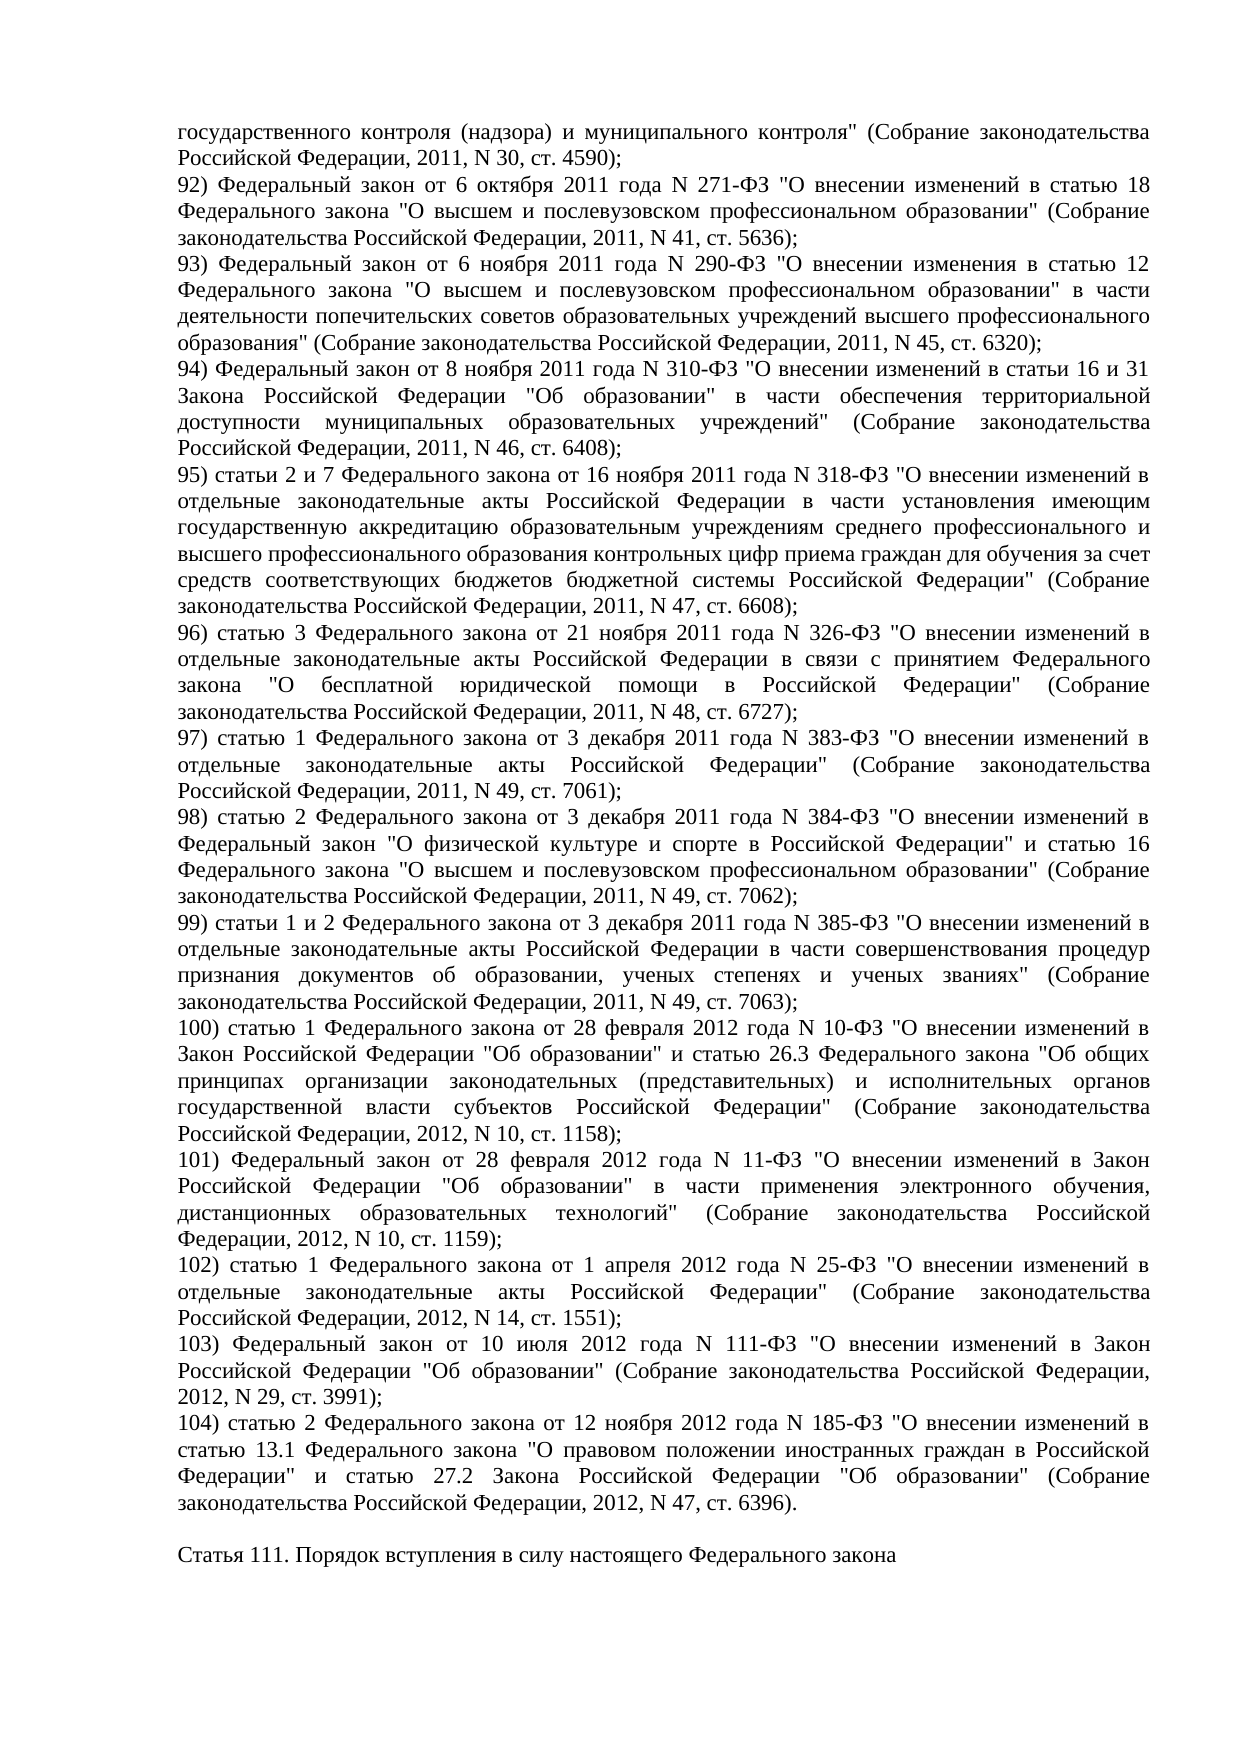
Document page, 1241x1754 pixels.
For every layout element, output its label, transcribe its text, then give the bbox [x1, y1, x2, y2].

text 101) Федеральный закон от 28 февраля 2012 года N 11-ФЗ "О внесении изменений в Закон Российской Федерации "Об образовании" в части применения электронного обучения, дистанционных образовательных технологий" (Собрание законодательства Российской Федерации, 2012, N 10, ст. 1159); [177, 1146, 1152, 1251]
text 103) Федеральный закон от 10 июля 2012 года N 111-ФЗ "О внесении изменений в Закон Российской Федерации "Об образовании" (Собрание законодательства Российской Федерации, 2012, N 29, ст. 3991); [177, 1330, 1152, 1409]
text 98) статью 2 Федерального закона от 3 декабря 2011 года N 384-ФЗ "О внесении изменений в Федеральный закон "О физической культуре и спорте в Российской Федерации" и статью 16 Федерального закона "О высшем и послевузовском профессиональном образовании" (Собрание законодательства Российской Федерации, 2011, N 49, ст. 7062); [177, 803, 1152, 909]
text 93) Федеральный закон от 6 ноября 2011 года N 290-ФЗ "О внесении изменения в статью 12 Федерального закона "О высшем и послевузовском профессиональном образовании" в части деятельности попечительских советов образовательных учреждений высшего профессионального образования" (Собрание законодательства Российской Федерации, 2011, N 45, ст. 6320); [177, 250, 1152, 355]
text 100) статью 1 Федерального закона от 28 февраля 2012 года N 10-ФЗ "О внесении изменений в Закон Российской Федерации "Об образовании" и статью 26.3 Федерального закона "Об общих принципах организации законодательных (представительных) и исполнительных органов государственной власти субъектов Российской Федерации" (Собрание законодательства Российской Федерации, 2012, N 10, ст. 1158); [177, 1014, 1152, 1146]
text 104) статью 2 Федерального закона от 12 ноября 2012 года N 185-ФЗ "О внесении изменений в статью 13.1 Федерального закона "О правовом положении иностранных граждан в Российской Федерации" и статью 27.2 Закона Российской Федерации "Об образовании" (Собрание законодательства Российской Федерации, 2012, N 47, ст. 6396). [177, 1409, 1152, 1515]
text 94) Федеральный закон от 8 ноября 2011 года N 310-ФЗ "О внесении изменений в статьи 16 и 31 Закона Российской Федерации "Об образовании" в части обеспечения территориальной доступности муниципальных образовательных учреждений" (Собрание законодательства Российской Федерации, 2011, N 46, ст. 6408); [177, 355, 1152, 461]
text 99) статьи 1 и 2 Федерального закона от 3 декабря 2011 года N 385-ФЗ "О внесении изменений в отдельные законодательные акты Российской Федерации в части совершенствования процедур признания документов об образовании, ученых степенях и ученых званиях" (Собрание законодательства Российской Федерации, 2011, N 49, ст. 7063); [177, 909, 1152, 1014]
text 102) статью 1 Федерального закона от 1 апреля 2012 года N 25-ФЗ "О внесении изменений в отдельные законодательные акты Российской Федерации" (Собрание законодательства Российской Федерации, 2012, N 14, ст. 1551); [177, 1251, 1152, 1330]
text 92) Федеральный закон от 6 октября 2011 года N 271-ФЗ "О внесении изменений в статью 18 Федерального закона "О высшем и послевузовском профессиональном образовании" (Собрание законодательства Российской Федерации, 2011, N 41, ст. 5636); [177, 171, 1152, 250]
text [177, 118, 1152, 171]
text 96) статью 3 Федерального закона от 21 ноября 2011 года N 326-ФЗ "О внесении изменений в отдельные законодательные акты Российской Федерации в связи с принятием Федерального закона "О бесплатной юридической помощи в Российской Федерации" (Собрание законодательства Российской Федерации, 2011, N 48, ст. 6727); [177, 619, 1152, 724]
text Статья 111. Порядок вступления в силу настоящего Федерального закона [177, 1541, 1152, 1568]
text 97) статью 1 Федерального закона от 3 декабря 2011 года N 383-ФЗ "О внесении изменений в отдельные законодательные акты Российской Федерации" (Собрание законодательства Российской Федерации, 2011, N 49, ст. 7061); [177, 724, 1152, 803]
text 95) статьи 2 и 7 Федерального закона от 16 ноября 2011 года N 318-ФЗ "О внесении изменений в отдельные законодательные акты Российской Федерации в части установления имеющим государственную аккредитацию образовательным учреждениям среднего профессионального и высшего профессионального образования контрольных цифр приема граждан для обучения за счет средств соответствующих бюджетов бюджетной системы Российской Федерации" (Собрание законодательства Российской Федерации, 2011, N 47, ст. 6608); [177, 461, 1152, 619]
